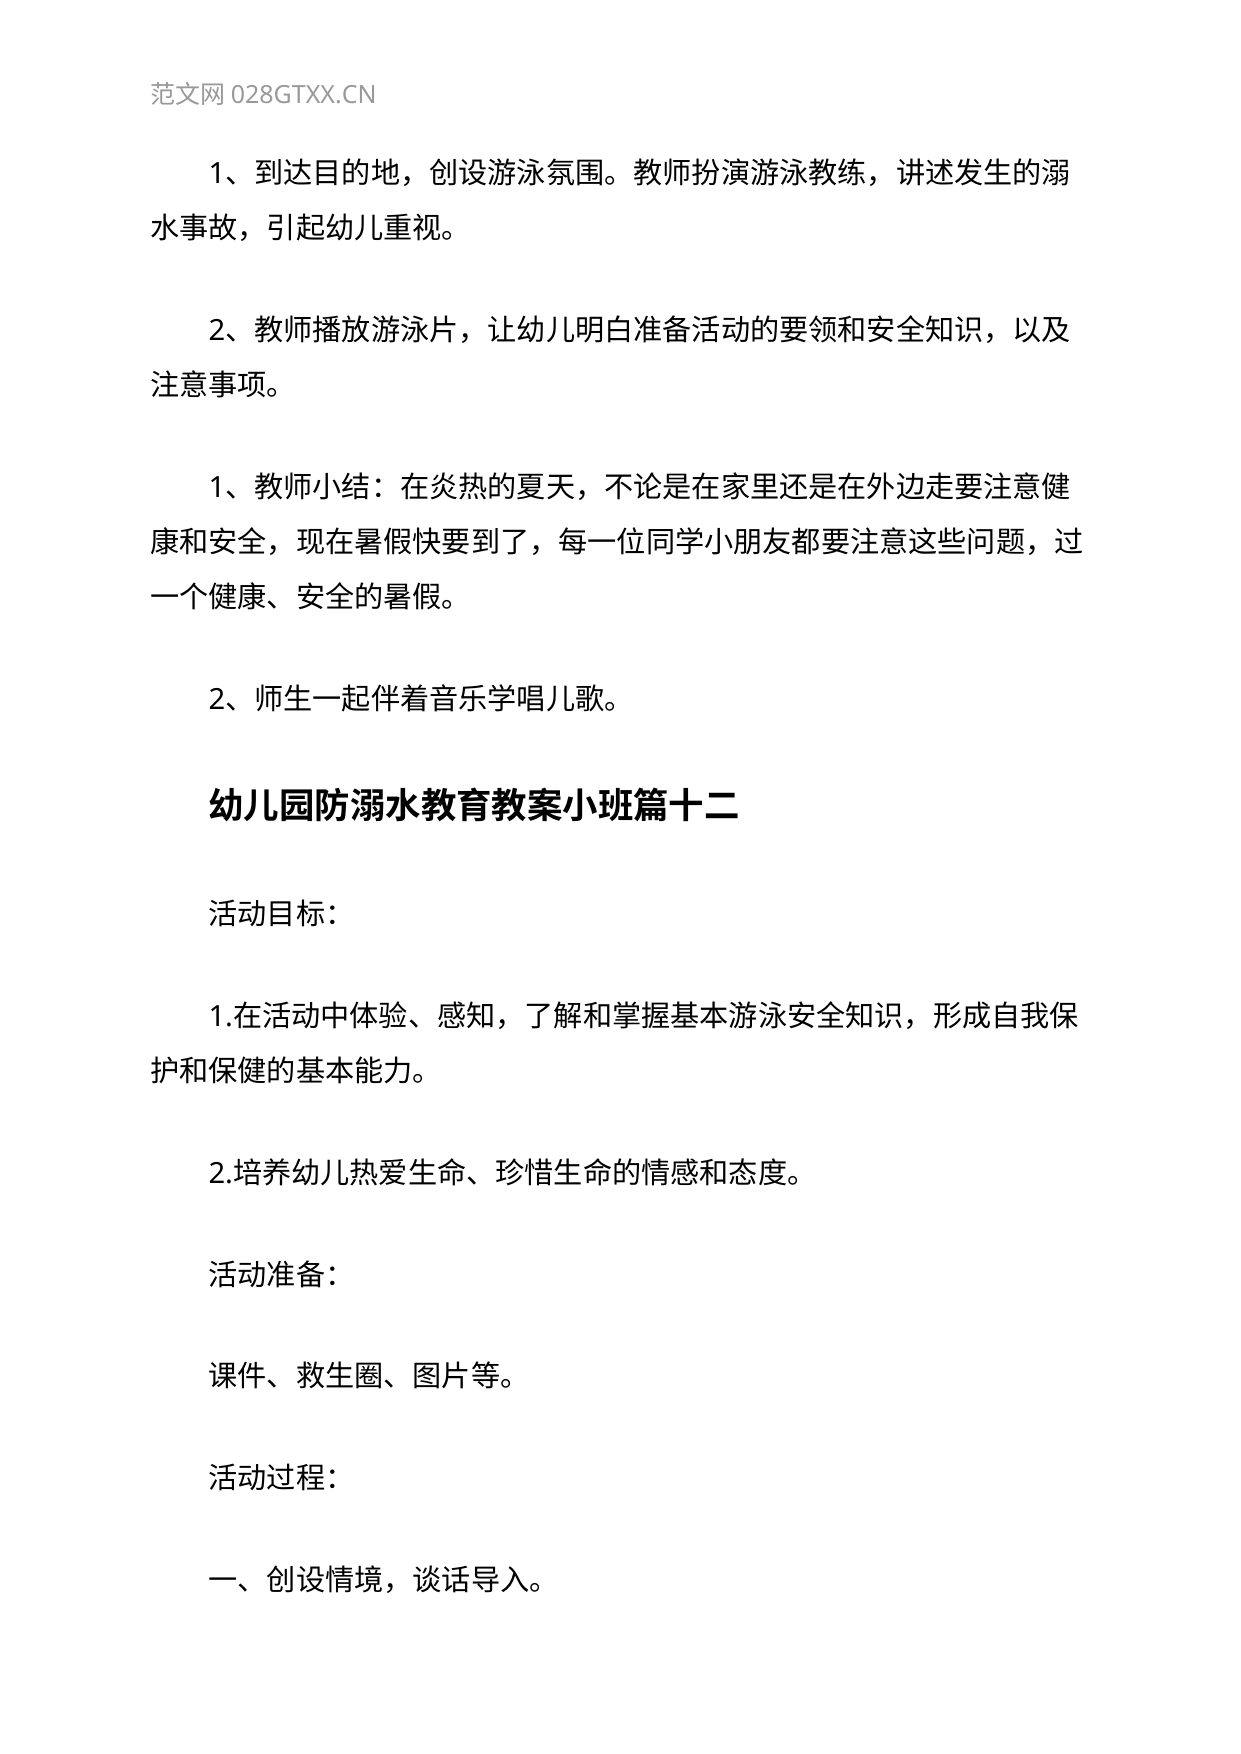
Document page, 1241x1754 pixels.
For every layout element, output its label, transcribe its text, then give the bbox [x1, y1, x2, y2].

text 1.在活动中体验、感知，了解和掌握基本游泳安全知识，形成自我保护和保健的基本能力。 [150, 992, 1090, 1090]
text 活动准备： [150, 1251, 1090, 1293]
text 课件、救生圈、图片等。 [150, 1353, 1090, 1395]
text 2、师生一起伴着音乐学唱儿歌。 [150, 675, 1090, 718]
text 1、到达目的地，创设游泳氛围。教师扮演游泳教练，讲述发生的溺水事故，引起幼儿重视。 [150, 150, 1090, 247]
text 活动目标： [150, 891, 1090, 933]
text 幼儿园防溺水教育教案小班篇十二 [150, 777, 1090, 828]
text 一、创设情境，谈话导入。 [150, 1556, 1090, 1599]
text 活动过程： [150, 1455, 1090, 1497]
text 2、教师播放游泳片，让幼儿明白准备活动的要领和安全知识，以及注意事项。 [150, 307, 1090, 404]
text 1、教师小结：在炎热的夏天，不论是在家里还是在外边走要注意健康和安全，现在暑假快要到了，每一位同学小朋友都要注意这些问题，过一个健康、安全的暑假。 [150, 463, 1090, 616]
text 2.培养幼儿热爱生命、珍惜生命的情感和态度。 [150, 1149, 1090, 1192]
